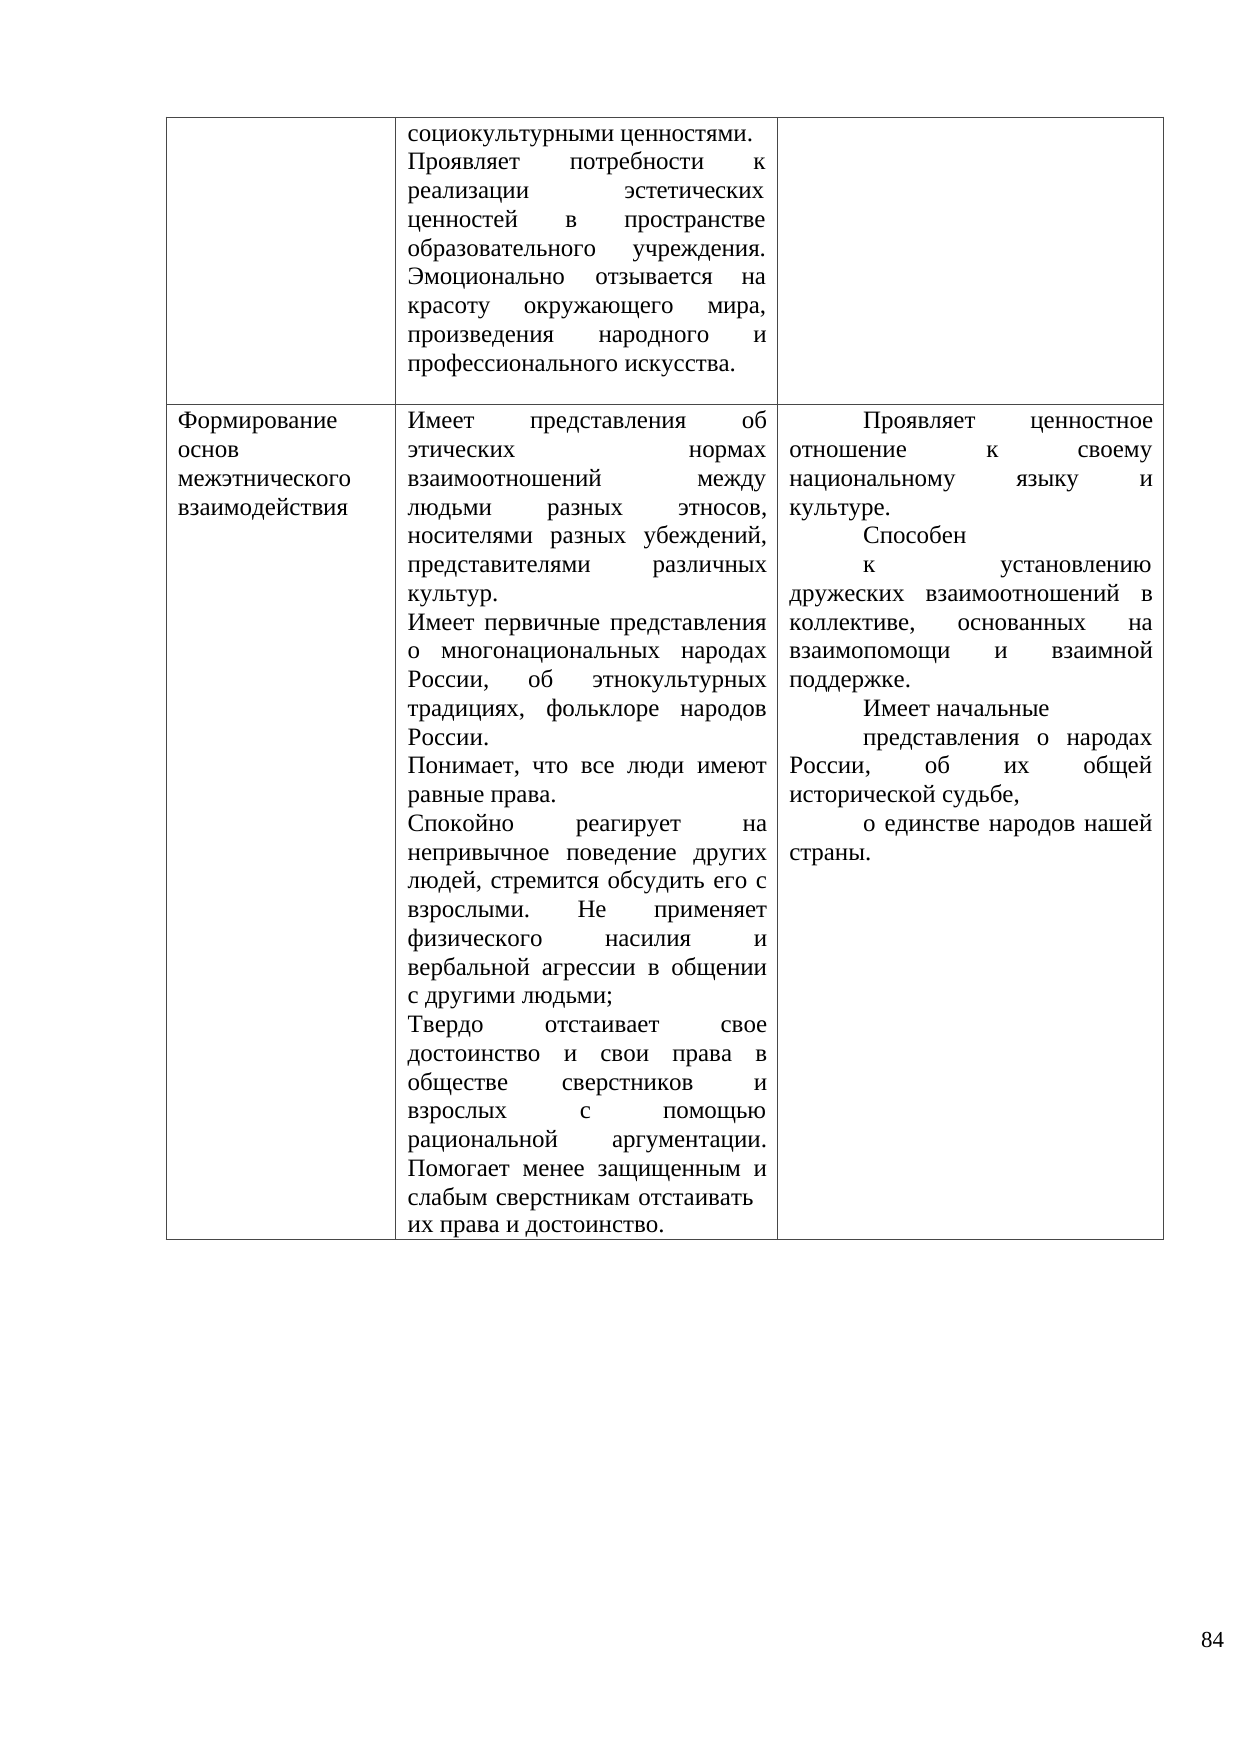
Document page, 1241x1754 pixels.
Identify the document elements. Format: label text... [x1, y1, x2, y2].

table_header социокультурными ценностями. Проявляет потребности к реализации эстетических ценностей в пространстве образовательного учреждения. Эмоционально отзывается на красоту окружающего мира, произведения народного и профессионального искусства. [396, 118, 777, 404]
table_header [167, 118, 395, 404]
table_cell Проявляет ценностное отношение к своему национальному языку и культуре. Способен к установлению дружеских взаимоотношений в коллективе, основанных на взаимопомощи и взаимной поддержке. Имеет начальные представления о народах России, об их общей исторической судьбе, о единстве народов нашей страны. [778, 405, 1163, 1238]
table_header [778, 118, 1163, 404]
table_cell Формирование основ межэтнического взаимодействия [167, 405, 395, 1238]
table_cell Имеет представления об этических нормах взаимоотношений между людьми разных этносов, носителями разных убеждений, представителями различных культур. Имеет первичные представления о многонациональных народах России, об этнокультурных традициях, фольклоре народов России. Понимает, что все люди имеют равные права. Спокойно реагирует на непривычное поведение других людей, стремится обсудить его с взрослыми. Не применяет физического насилия и вербальной агрессии в общении с другими людьми; Твердо отстаивает свое достоинство и свои права в обществе сверстников и взрослых с помощью рациональной аргументации. Помогает менее защищенным и слабым сверстникам отстаивать их права и достоинство. [396, 405, 777, 1238]
